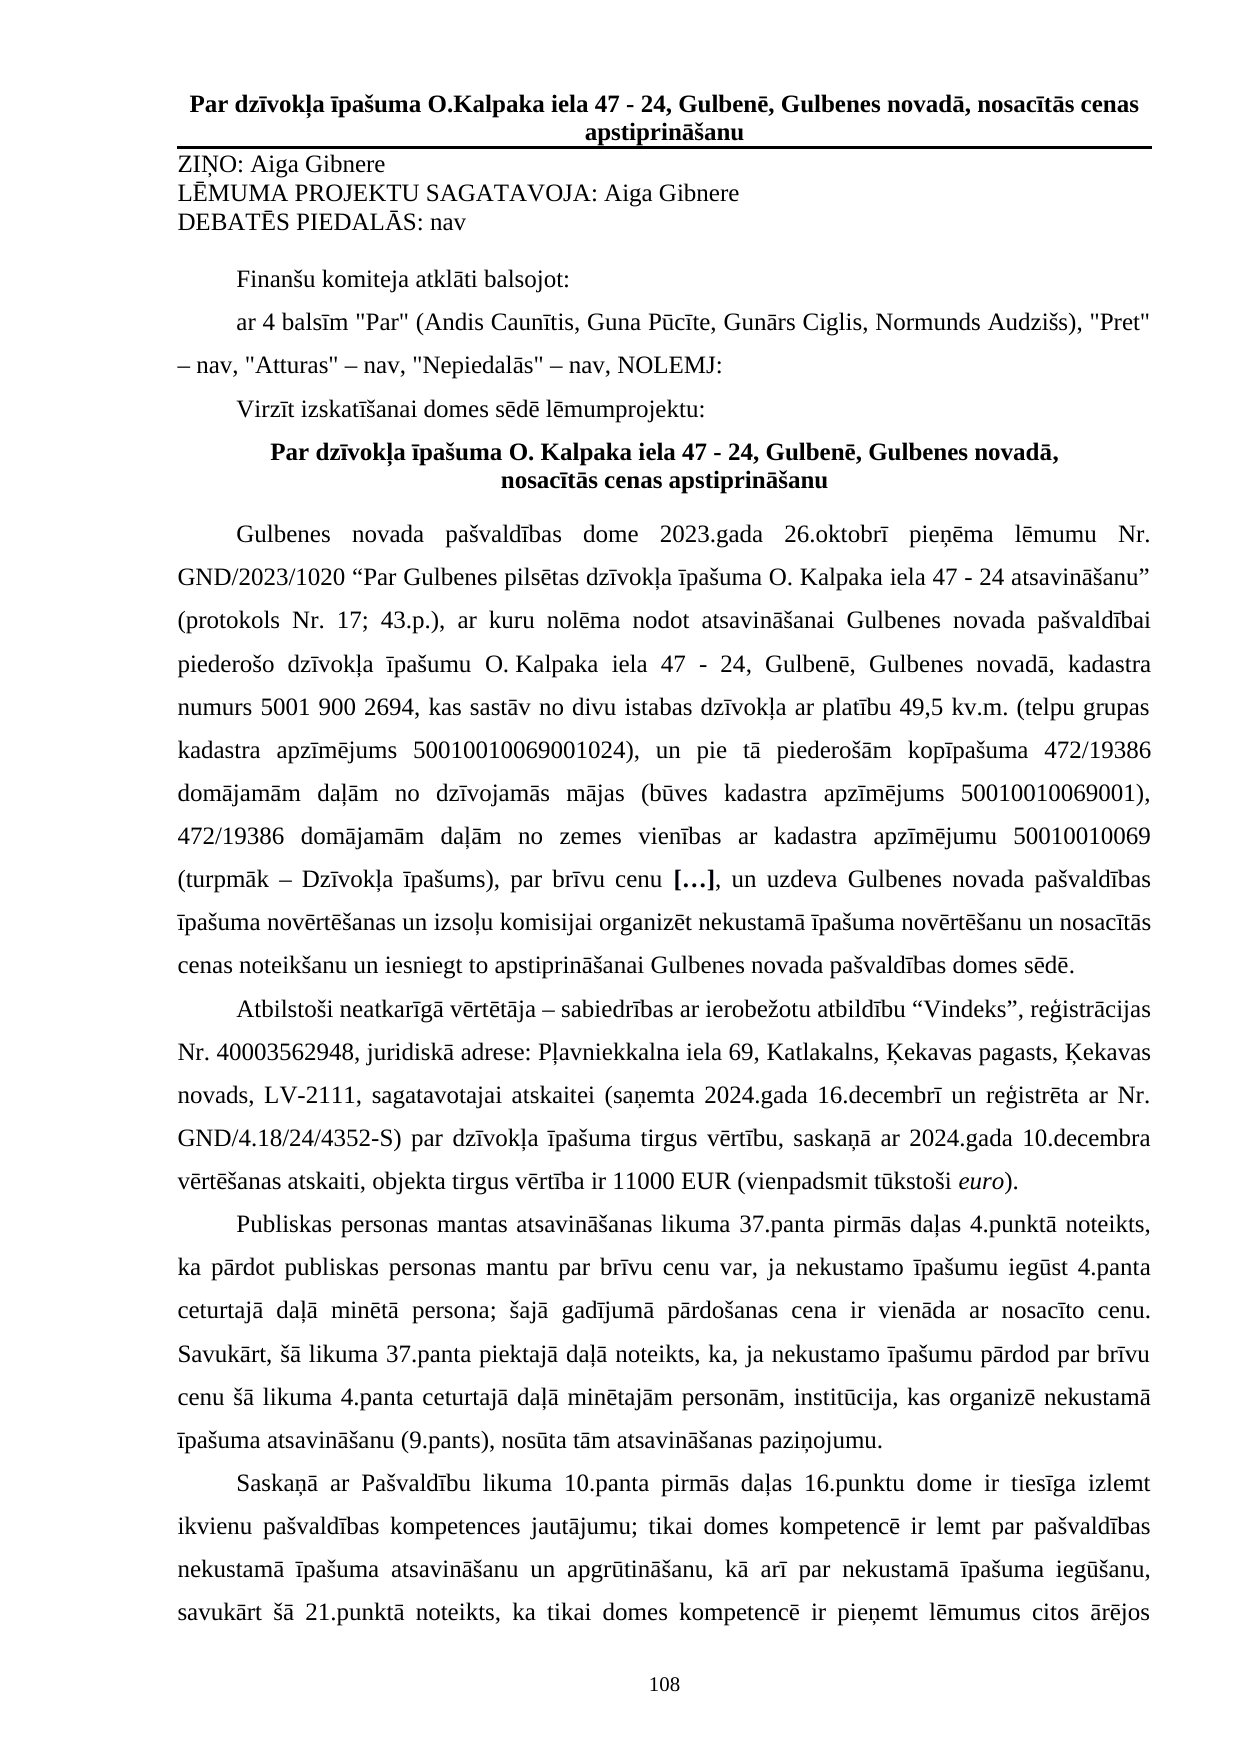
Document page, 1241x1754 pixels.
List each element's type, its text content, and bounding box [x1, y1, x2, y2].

text DEBATĒS PIEDALĀS: nav [177, 207, 1152, 236]
text Par dzīvokļa īpašuma O. Kalpaka iela 47 - 24, Gulbenē, Gulbenes novadā, [177, 437, 1152, 466]
text Atbilstoši neatkarīgā vērtētāja – sabiedrības ar ierobežotu atbildību “Vindeks”, reģistrācijas Nr. 40003562948, juridiskā adrese: Pļavniekkalna iela 69, Katlakalns, Ķekavas pagasts, Ķekavas novads, LV-2111, sagatavotajai atskaitei (saņemta 2024.gada 16.decembrī un reģistrēta ar Nr. GND/4.18/24/4352-S) par dzīvokļa īpašuma tirgus vērtību, saskaņā ar 2024.gada 10.decembra vērtēšanas atskaiti, objekta tirgus vērtība ir 11000 EUR (vienpadsmit tūkstoši euro). [177, 994, 1152, 1195]
text Gulbenes novada pašvaldības dome 2023.gada 26.oktobrī pieņēma lēmumu Nr. GND/2023/1020 “Par Gulbenes pilsētas dzīvokļa īpašuma O. Kalpaka iela 47 - 24 atsavināšanu” (protokols Nr. 17; 43.p.), ar kuru nolēma nodot atsavināšanai Gulbenes novada pašvaldībai piederošo dzīvokļa īpašumu O. Kalpaka iela 47 - 24, Gulbenē, Gulbenes novadā, kadastra numurs 5001 900 2694, kas sastāv no divu istabas dzīvokļa ar platību 49,5 kv.m. (telpu grupas kadastra apzīmējums 50010010069001024), un pie tā piederošām kopīpašuma 472/19386 domājamām daļām no dzīvojamās mājas (būves kadastra apzīmējums 50010010069001), 472/19386 domājamām daļām no zemes vienības ar kadastra apzīmējumu 50010010069 (turpmāk – Dzīvokļa īpašums), par brīvu cenu […], un uzdeva Gulbenes novada pašvaldības īpašuma novērtēšanas un izsoļu komisijai organizēt nekustamā īpašuma novērtēšanu un nosacītās cenas noteikšanu un iesniegt to apstiprināšanai Gulbenes novada pašvaldības domes sēdē. [177, 519, 1152, 979]
text Virzīt izskatīšanai domes sēdē lēmumprojektu: [177, 394, 1152, 422]
text Publiskas personas mantas atsavināšanas likuma 37.panta pirmās daļas 4.punktā noteikts, ka pārdot publiskas personas mantu par brīvu cenu var, ja nekustamo īpašumu iegūst 4.panta ceturtajā daļā minētā persona; šajā gadījumā pārdošanas cena ir vienāda ar nosacīto cenu. Savukārt, šā likuma 37.panta piektajā daļā noteikts, ka, ja nekustamo īpašumu pārdod par brīvu cenu šā likuma 4.panta ceturtajā daļā minētajām personām, institūcija, kas organizē nekustamā īpašuma atsavināšanu (9.pants), nosūta tām atsavināšanas paziņojumu. [177, 1209, 1152, 1454]
text ZIŅO: Aiga Gibnere [177, 149, 1152, 178]
text Finanšu komiteja atklāti balsojot: [177, 264, 1152, 293]
text LĒMUMA PROJEKTU SAGATAVOJA: Aiga Gibnere [177, 178, 1152, 207]
text nosacītās cenas apstiprināšanu [177, 466, 1152, 494]
text ar 4 balsīm "Par" (Andis Caunītis, Guna Pūcīte, Gunārs Ciglis, Normunds Audzišs), "Pret" – nav, "Atturas" – nav, "Nepiedalās" – nav, NOLEMJ: [177, 307, 1152, 379]
text Par dzīvokļa īpašuma O.Kalpaka iela 47 - 24, Gulbenē, Gulbenes novadā, nosacītās cenas apstiprināšanu [177, 89, 1152, 146]
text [177, 1468, 1152, 1626]
